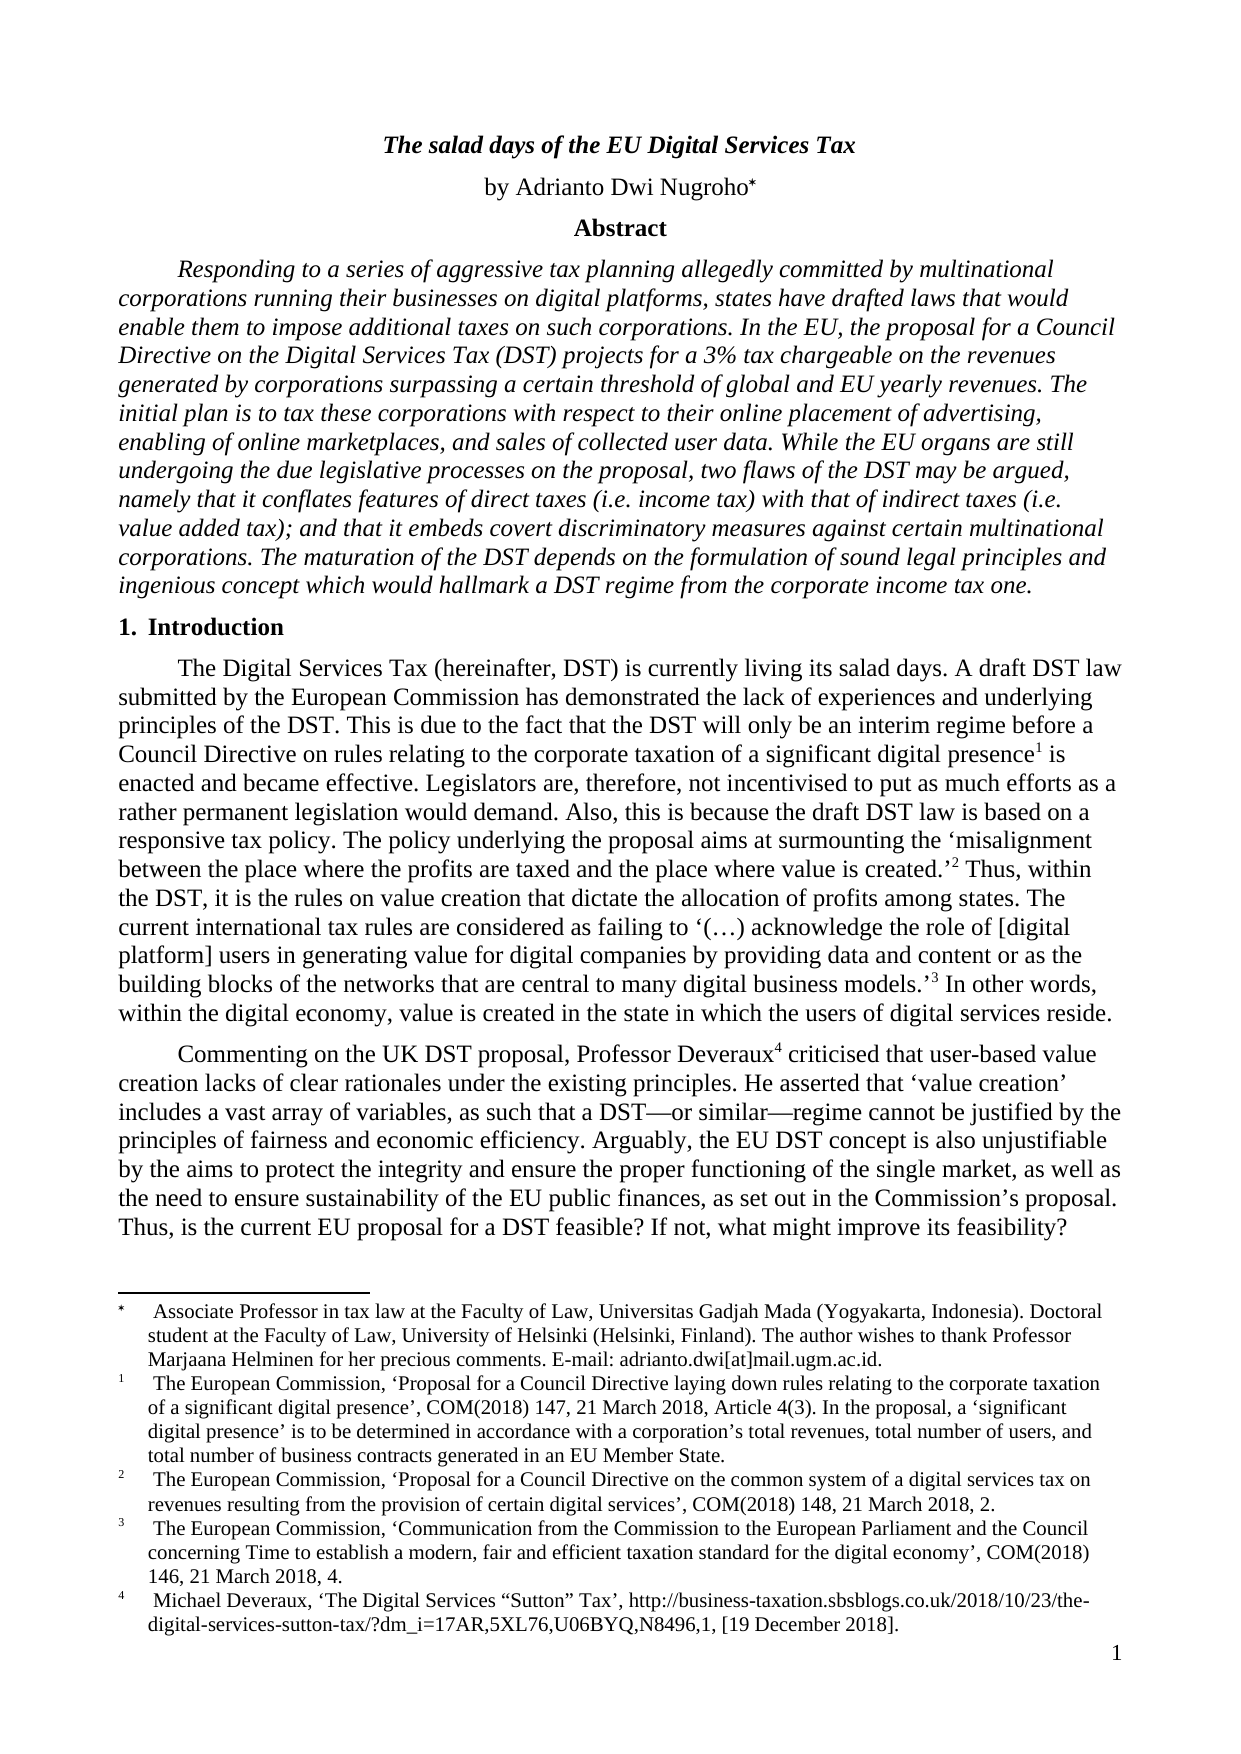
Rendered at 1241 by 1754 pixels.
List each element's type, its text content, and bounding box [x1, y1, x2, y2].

text Responding to a series of aggressive tax planning allegedly committed by multinational corporations running their businesses on digital platforms, states have drafted laws that would enable them to impose additional taxes on such corporations. In the EU, the proposal for a Council Directive on the Digital Services Tax (DST) projects for a 3% tax chargeable on the revenues generated by corporations surpassing a certain threshold of global and EU yearly revenues. The initial plan is to tax these corporations with respect to their online placement of advertising, enabling of online marketplaces, and sales of collected user data. While the EU organs are still undergoing the due legislative processes on the proposal, two flaws of the DST may be argued, namely that it conflates features of direct taxes (i.e. income tax) with that of indirect taxes (i.e. value added tax); and that it embeds covert discriminatory measures against certain multinational corporations. The maturation of the DST depends on the formulation of sound legal principles and ingenious concept which would hallmark a DST regime from the corporate income tax one. [118, 254, 1122, 599]
text Commenting on the UK DST proposal, Professor Deveraux criticised that user-based value creation lacks of clear rationales under the existing principles. He asserted that ‘value creation’ includes a vast array of variables, as such that a DST—or similar—regime cannot be justified by the principles of fairness and economic efficiency. Arguably, the EU DST concept is also unjustifiable by the aims to protect the integrity and ensure the proper functioning of the single market, as well as the need to ensure sustainability of the EU public finances, as set out in the Commission’s proposal. Thus, is the current EU proposal for a DST feasible? If not, what might improve its feasibility? [118, 1039, 1122, 1241]
text Abstract [118, 213, 1122, 242]
text The Digital Services Tax (hereinafter, DST) is currently living its salad days. A draft DST law submitted by the European Commission has demonstrated the lack of experiences and underlying principles of the DST. This is due to the fact that the DST will only be an interim regime before a Council Directive on rules relating to the corporate taxation of a significant digital presence is enacted and became effective. Legislators are, therefore, not incentivised to put as much efforts as a rather permanent legislation would demand. Also, this is because the draft DST law is based on a responsive tax policy. The policy underlying the proposal aims at surmounting the ‘misalignment between the place where the profits are taxed and the place where value is created.’ Thus, within the DST, it is the rules on value creation that dictate the allocation of profits among states. The current international tax rules are considered as failing to ‘(…) acknowledge the role of [digital platform] users in generating value for digital companies by providing data and content or as the building blocks of the networks that are central to many digital business models.’ In other words, within the digital economy, value is created in the state in which the users of digital services reside. [118, 653, 1122, 1027]
text The salad days of the EU Digital Services Tax [118, 131, 1122, 159]
subtitle Introduction [118, 612, 1122, 641]
text by Adrianto Dwi Nugroho [118, 172, 1122, 201]
